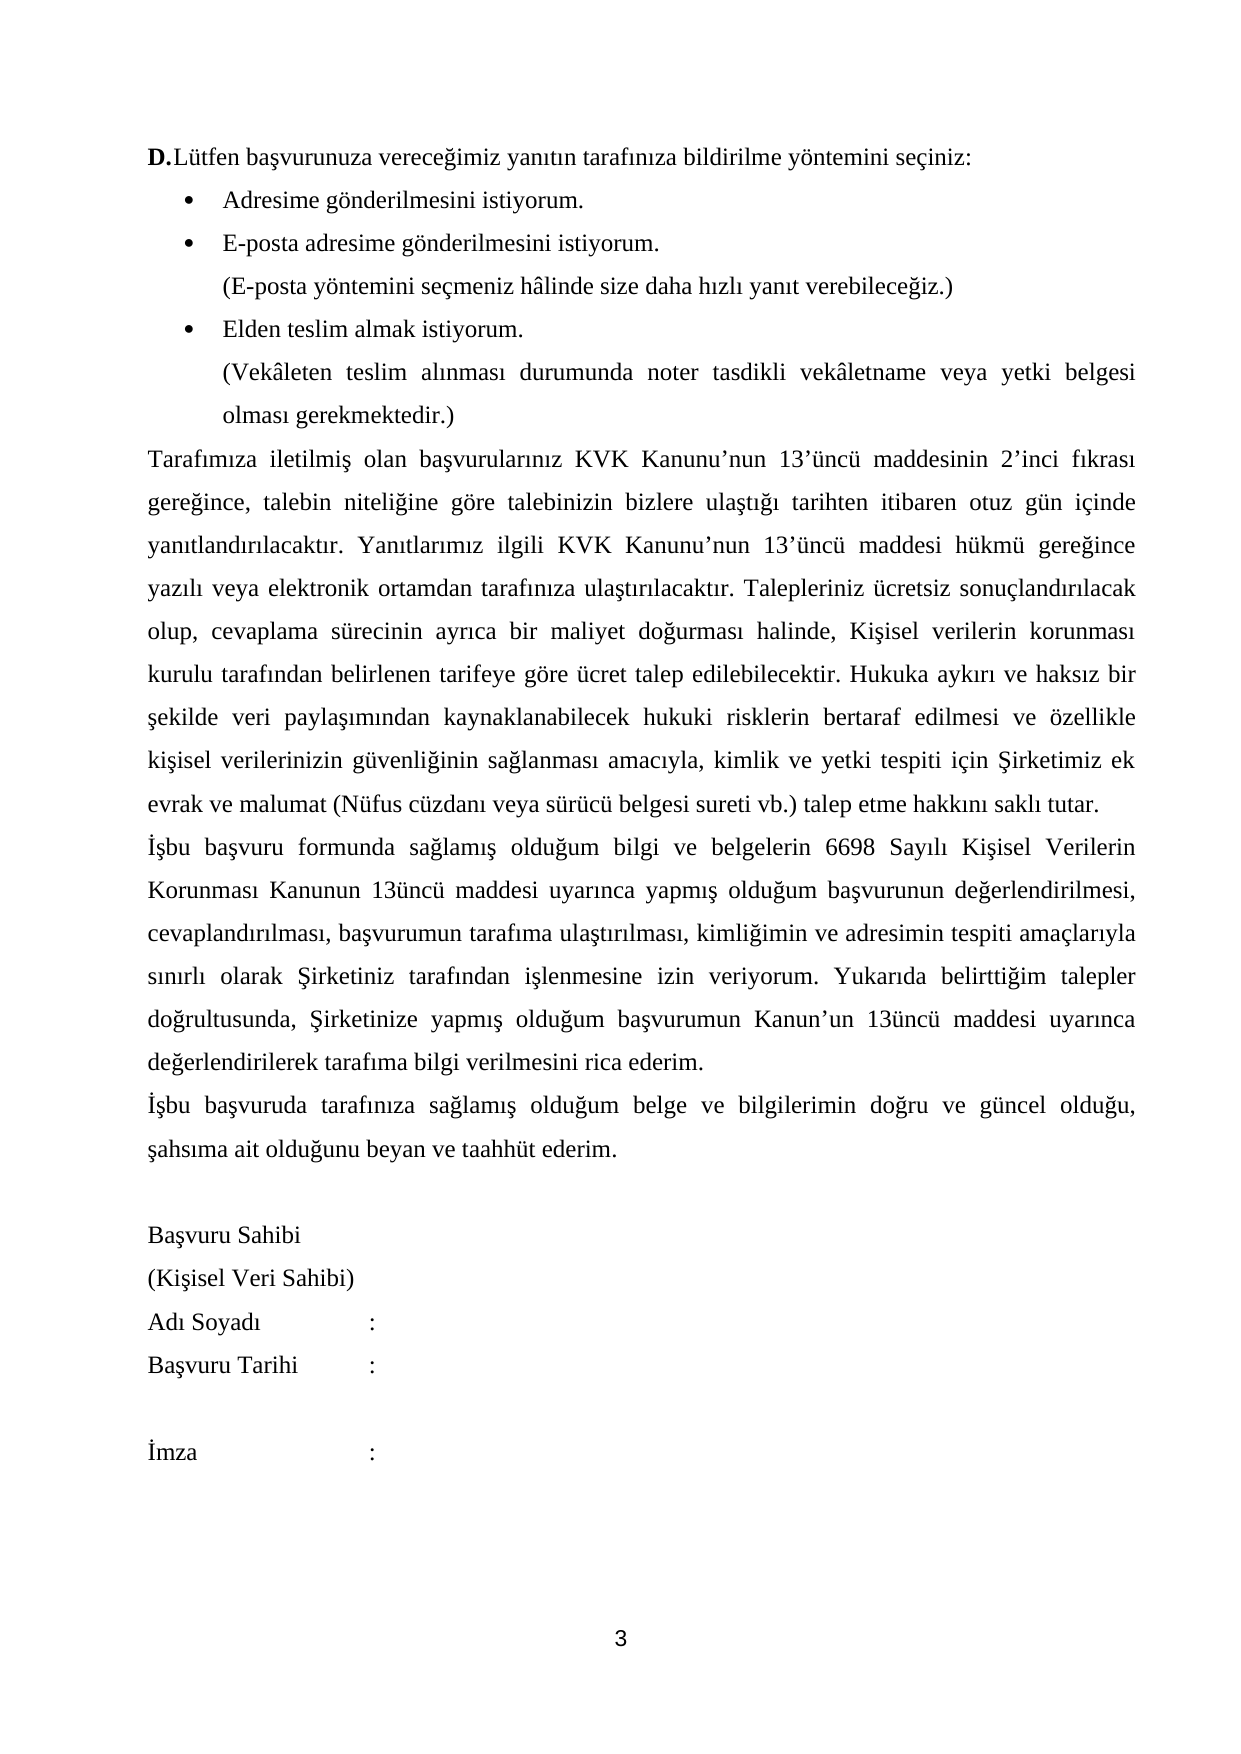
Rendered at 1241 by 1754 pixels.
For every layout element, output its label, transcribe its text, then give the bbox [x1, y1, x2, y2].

text Başvuru Tarihi : [147, 1350, 1137, 1379]
text İmza : [147, 1437, 1137, 1465]
list Adresime gönderilmesini istiyorum. [185, 185, 1137, 213]
text İşbu başvuruda tarafınıza sağlamış olduğum belge ve bilgilerimin doğru ve güncel olduğu, şahsıma ait olduğunu beyan ve taahhüt ederim. [147, 1091, 1137, 1162]
list E-posta adresime gönderilmesini istiyorum. [185, 228, 1137, 257]
list Elden teslim almak istiyorum. [185, 314, 1137, 343]
text Başvuru Sahibi (Kişisel Veri Sahibi) Adı Soyadı : [147, 1220, 378, 1335]
list Lütfen başvurunuza vereceğimiz yanıtın tarafınıza bildirilme yöntemini seçiniz: [147, 142, 1137, 170]
text İşbu başvuru formunda sağlamış olduğum bilgi ve belgelerin 6698 Sayılı Kişisel Verilerin Korunması Kanunun 13üncü maddesi uyarınca yapmış olduğum başvurunun değerlendirilmesi, cevaplandırılması, başvurumun tarafıma ulaştırılması, kimliğimin ve adresimin tespiti amaçlarıyla sınırlı olarak Şirketiniz tarafından işlenmesine izin veriyorum. Yukarıda belirttiğim talepler doğrultusunda, Şirketinize yapmış olduğum başvurumun Kanun’un 13üncü maddesi uyarınca değerlendirilerek tarafıma bilgi verilmesini rica ederim. [147, 832, 1137, 1076]
text (E-posta yöntemini seçmeniz hâlinde size daha hızlı yanıt verebileceğiz.) [222, 271, 1137, 300]
text (Vekâleten teslim alınması durumunda noter tasdikli vekâletname veya yetki belgesi olması gerekmektedir.) [222, 357, 1137, 429]
text Tarafımıza iletilmiş olan başvurularınız KVK Kanunu’nun 13’üncü maddesinin 2’inci fıkrası gereğince, talebin niteliğine göre talebinizin bizlere ulaştığı tarihten itibaren otuz gün içinde yanıtlandırılacaktır. Yanıtlarımız ilgili KVK Kanunu’nun 13’üncü maddesi hükmü gereğince yazılı veya elektronik ortamdan tarafınıza ulaştırılacaktır. Talepleriniz ücretsiz sonuçlandırılacak olup, cevaplama sürecinin ayrıca bir maliyet doğurması halinde, Kişisel verilerin korunması kurulu tarafından belirlenen tarifeye göre ücret talep edilebilecektir. Hukuka aykırı ve haksız bir şekilde veri paylaşımından kaynaklanabilecek hukuki risklerin bertaraf edilmesi ve özellikle kişisel verilerinizin güvenliğinin sağlanması amacıyla, kimlik ve yetki tespiti için Şirketimiz ek evrak ve malumat (Nüfus cüzdanı veya sürücü belgesi sureti vb.) talep etme hakkını saklı tutar. [147, 444, 1137, 817]
